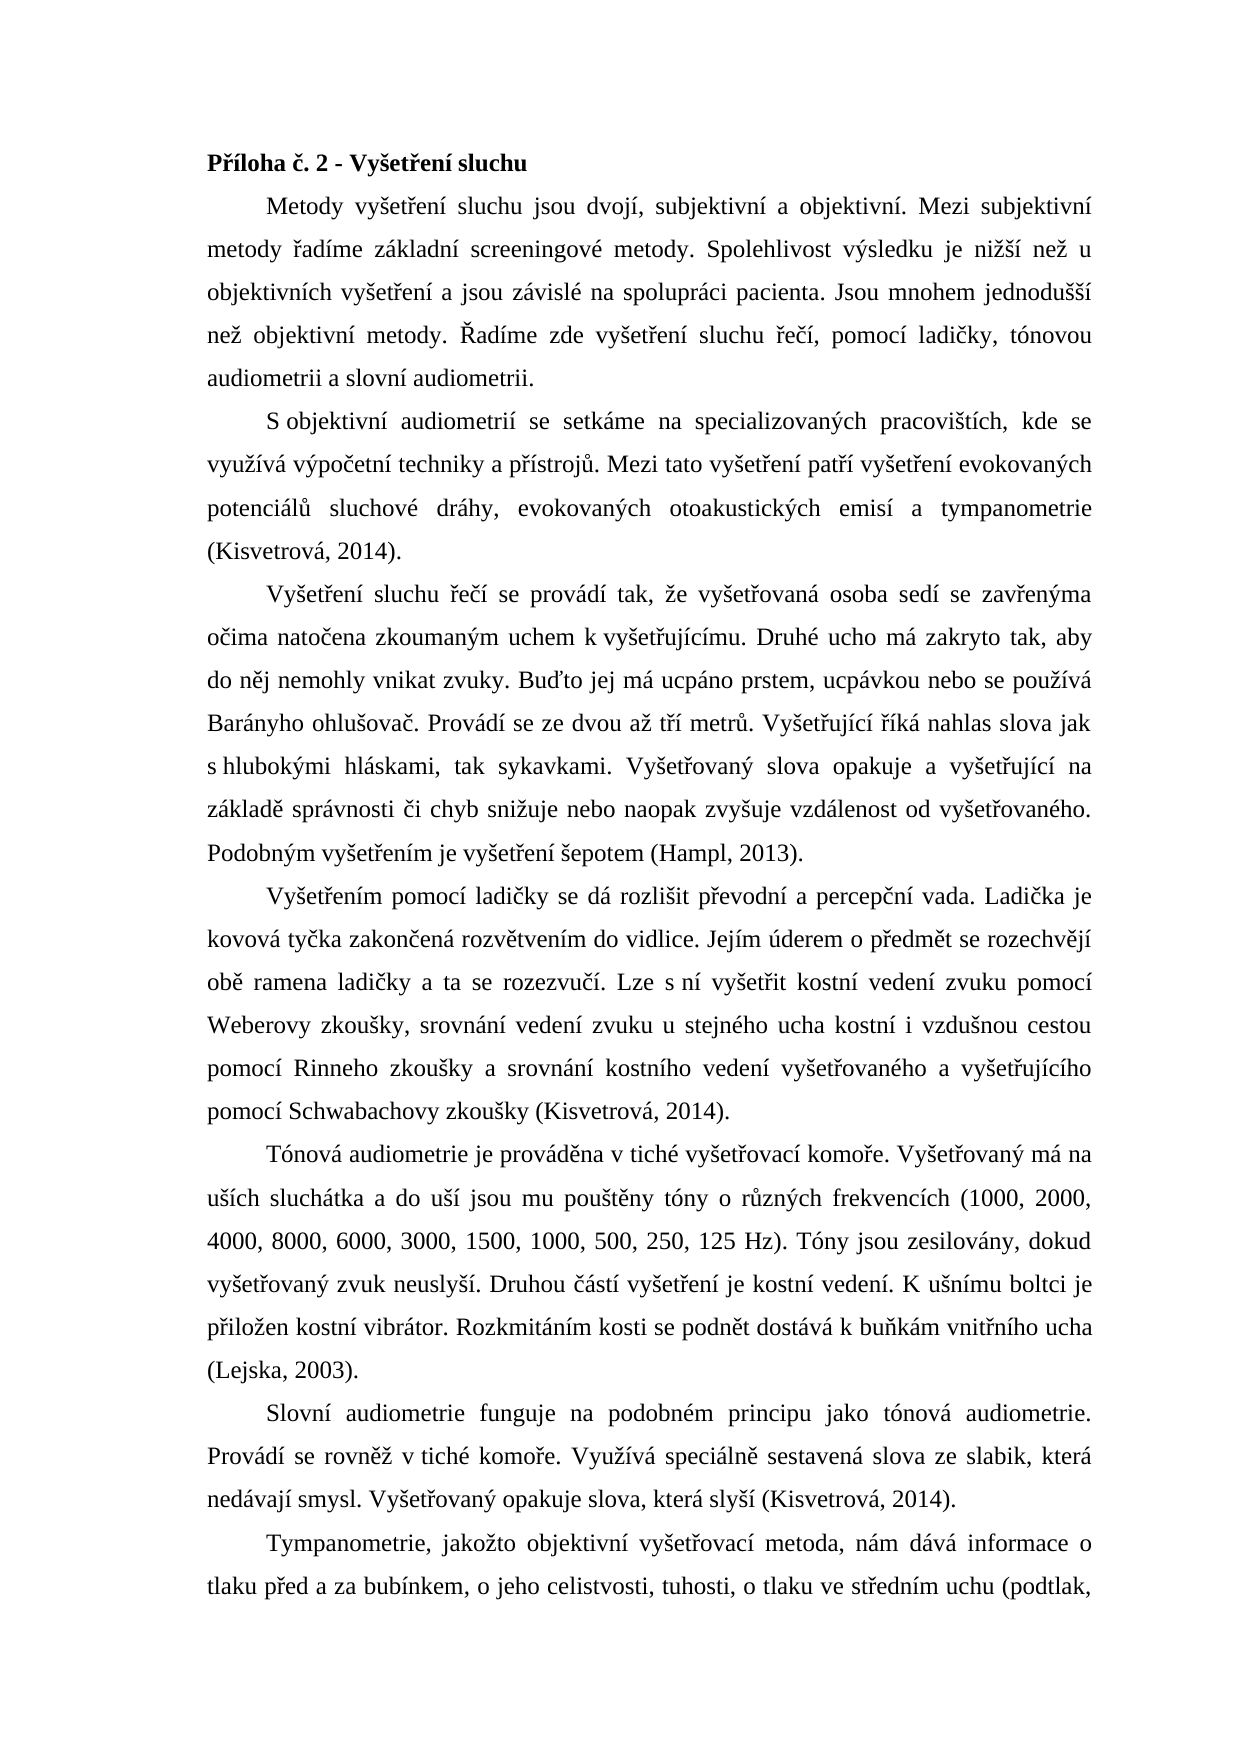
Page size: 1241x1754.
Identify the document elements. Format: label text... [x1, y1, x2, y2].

text Vyšetřením pomocí ladičky se dá rozlišit převodní a percepční vada. Ladička je kovová tyčka zakončená rozvětvením do vidlice. Jejím úderem o předmět se rozechvějí obě ramena ladičky a ta se rozezvučí. Lze s ní vyšetřit kostní vedení zvuku pomocí Weberovy zkoušky, srovnání vedení zvuku u stejného ucha kostní i vzdušnou cestou pomocí Rinneho zkoušky a srovnání kostního vedení vyšetřovaného a vyšetřujícího pomocí Schwabachovy zkoušky (Kisvetrová, 2014). [207, 881, 1092, 1125]
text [207, 1528, 1092, 1599]
text Metody vyšetření sluchu jsou dvojí, subjektivní a objektivní. Mezi subjektivní metody řadíme základní screeningové metody. Spolehlivost výsledku je nižší než u objektivních vyšetření a jsou závislé na spolupráci pacienta. Jsou mnohem jednodušší než objektivní metody. Řadíme zde vyšetření sluchu řečí, pomocí ladičky, tónovou audiometrii a slovní audiometrii. [207, 191, 1092, 392]
text Tónová audiometrie je prováděna v tiché vyšetřovací komoře. Vyšetřovaný má na uších sluchátka a do uší jsou mu pouštěny tóny o různých frekvencích (1000, 2000, 4000, 8000, 6000, 3000, 1500, 1000, 500, 250, 125 Hz). Tóny jsou zesilovány, dokud vyšetřovaný zvuk neuslyší. Druhou částí vyšetření je kostní vedení. K ušnímu boltci je přiložen kostní vibrátor. Rozkmitáním kosti se podnět dostává k buňkám vnitřního ucha (Lejska, 2003). [207, 1139, 1092, 1384]
text S objektivní audiometrií se setkáme na specializovaných pracovištích, kde se využívá výpočetní techniky a přístrojů. Mezi tato vyšetření patří vyšetření evokovaných potenciálů sluchové dráhy, evokovaných otoakustických emisí a tympanometrie (Kisvetrová, 2014). [207, 406, 1092, 564]
text Příloha č. 2 - Vyšetření sluchu [207, 148, 1092, 176]
text Slovní audiometrie funguje na podobném principu jako tónová audiometrie. Provádí se rovněž v tiché komoře. Využívá speciálně sestavená slova ze slabik, která nedávají smysl. Vyšetřovaný opakuje slova, která slyší (Kisvetrová, 2014). [207, 1398, 1092, 1513]
text Vyšetření sluchu řečí se provádí tak, že vyšetřovaná osoba sedí se zavřenýma očima natočena zkoumaným uchem k vyšetřujícímu. Druhé ucho má zakryto tak, aby do něj nemohly vnikat zvuky. Buďto jej má ucpáno prstem, ucpávkou nebo se používá Barányho ohlušovač. Provádí se ze dvou až tří metrů. Vyšetřující říká nahlas slova jak s hlubokými hláskami, tak sykavkami. Vyšetřovaný slova opakuje a vyšetřující na základě správnosti či chyb snižuje nebo naopak zvyšuje vzdálenost od vyšetřovaného. Podobným vyšetřením je vyšetření šepotem (Hampl, 2013). [207, 579, 1092, 866]
